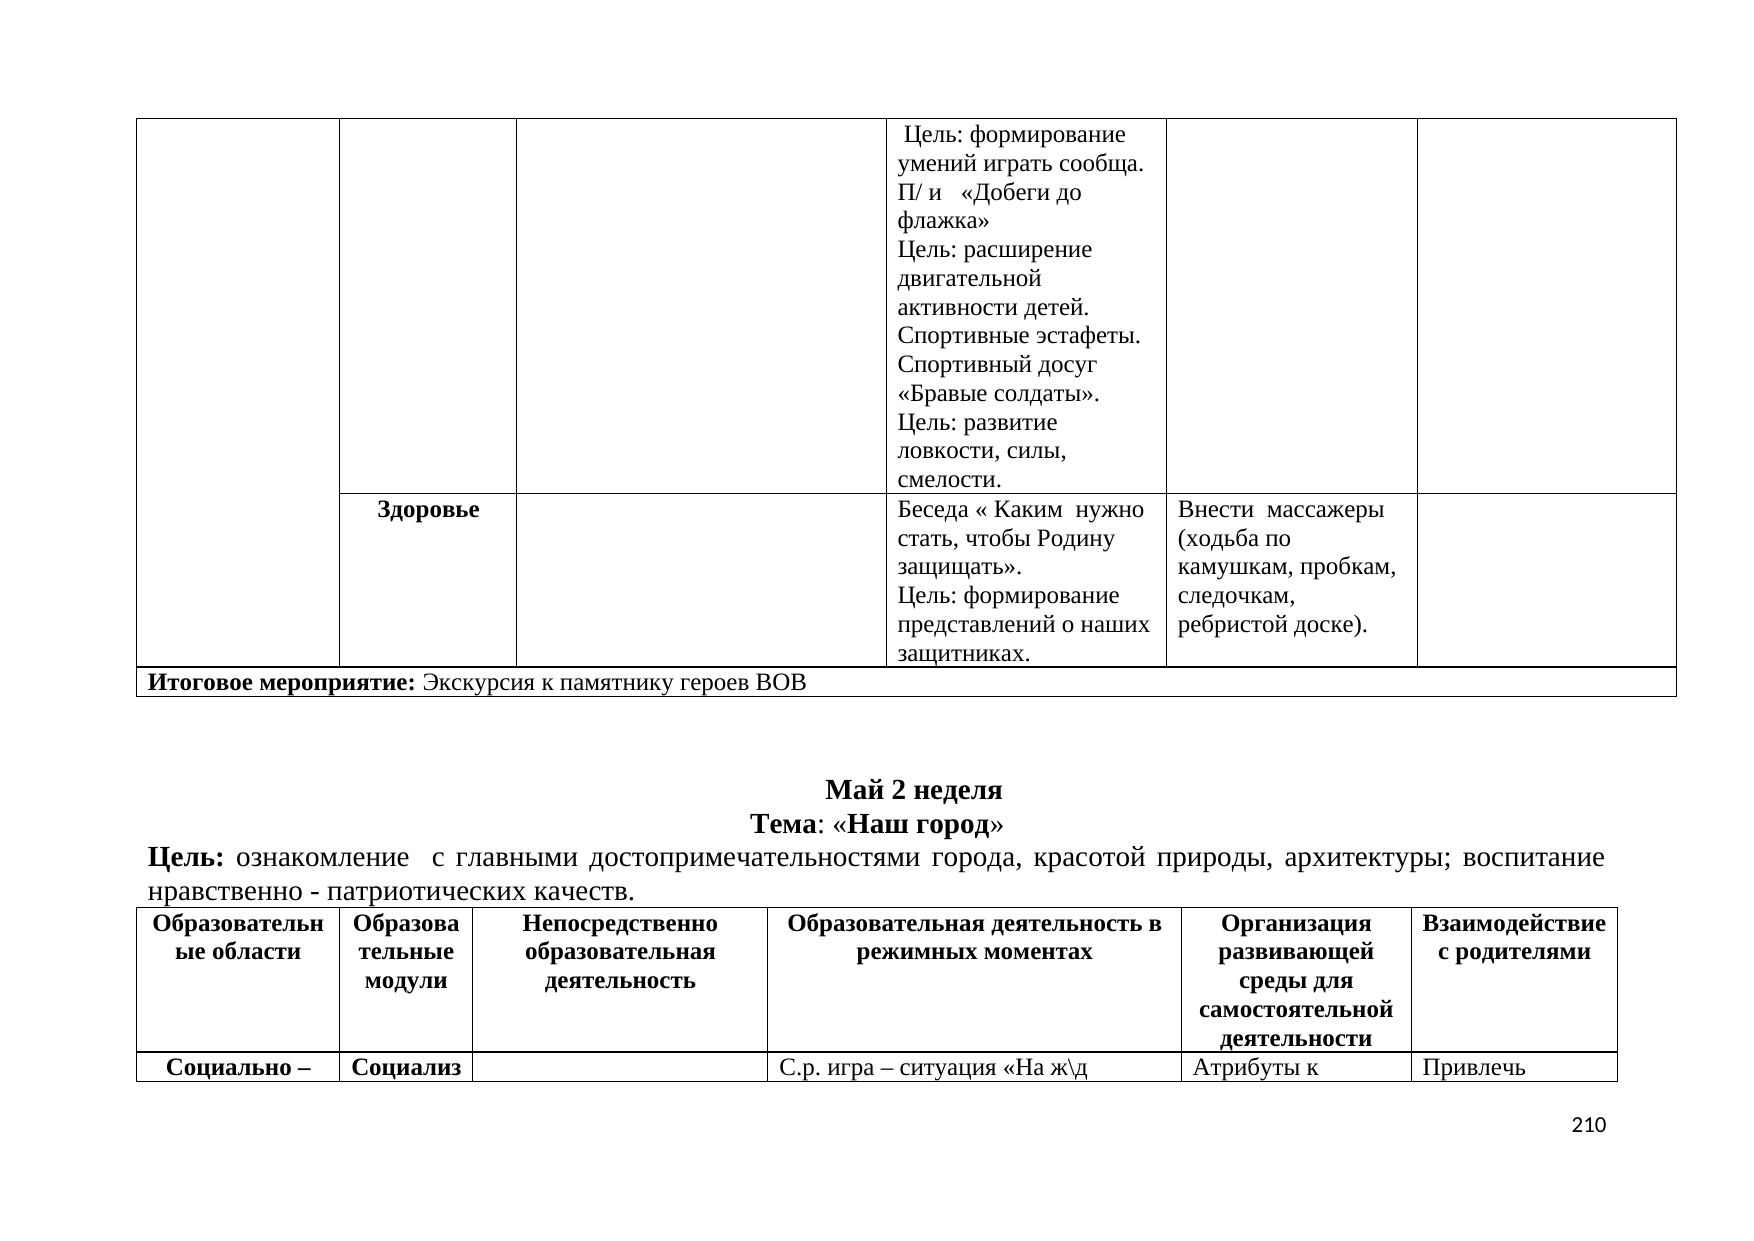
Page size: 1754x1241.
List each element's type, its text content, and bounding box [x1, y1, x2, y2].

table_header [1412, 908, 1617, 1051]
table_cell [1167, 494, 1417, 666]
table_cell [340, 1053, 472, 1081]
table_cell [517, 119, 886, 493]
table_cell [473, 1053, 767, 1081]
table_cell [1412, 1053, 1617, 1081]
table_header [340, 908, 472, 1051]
text Цель: ознакомление с главными достопримечательностями города, красотой природы, архитектуры; воспитание нравственно - патриотических качеств. [148, 839, 1606, 907]
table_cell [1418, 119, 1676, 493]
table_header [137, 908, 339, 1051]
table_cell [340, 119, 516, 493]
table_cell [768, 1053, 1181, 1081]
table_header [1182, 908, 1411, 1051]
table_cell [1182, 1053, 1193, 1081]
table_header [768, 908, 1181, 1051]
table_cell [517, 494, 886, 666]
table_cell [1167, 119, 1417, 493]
text Тема: «Наш город» [148, 806, 1606, 839]
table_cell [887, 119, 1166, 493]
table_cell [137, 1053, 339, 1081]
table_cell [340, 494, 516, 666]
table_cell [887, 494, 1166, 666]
subtitle Май 2 неделя [148, 772, 1606, 806]
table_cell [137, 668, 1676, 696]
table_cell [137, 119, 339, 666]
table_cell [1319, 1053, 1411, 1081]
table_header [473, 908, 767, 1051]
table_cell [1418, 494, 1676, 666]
